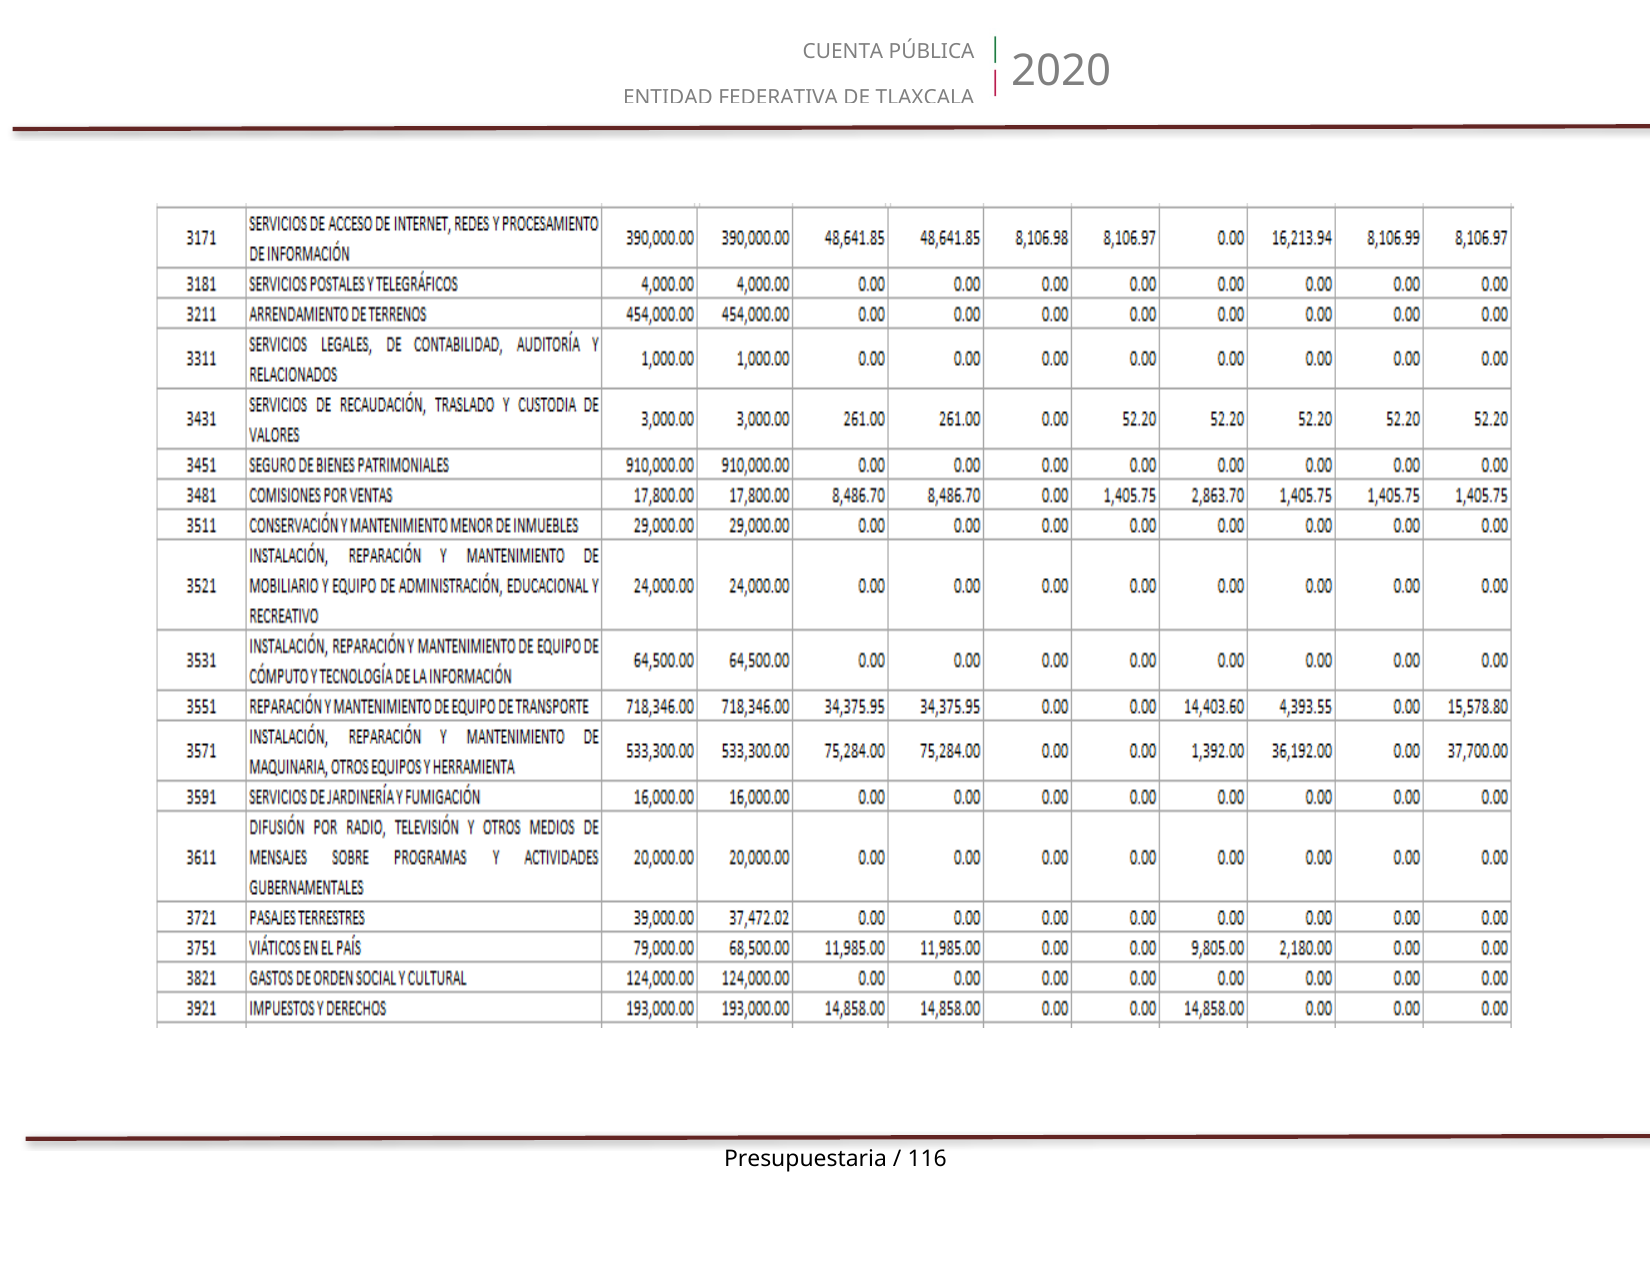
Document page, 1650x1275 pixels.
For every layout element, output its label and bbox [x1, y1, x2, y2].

picture [989, 28, 1005, 99]
picture [156, 203, 1515, 1028]
